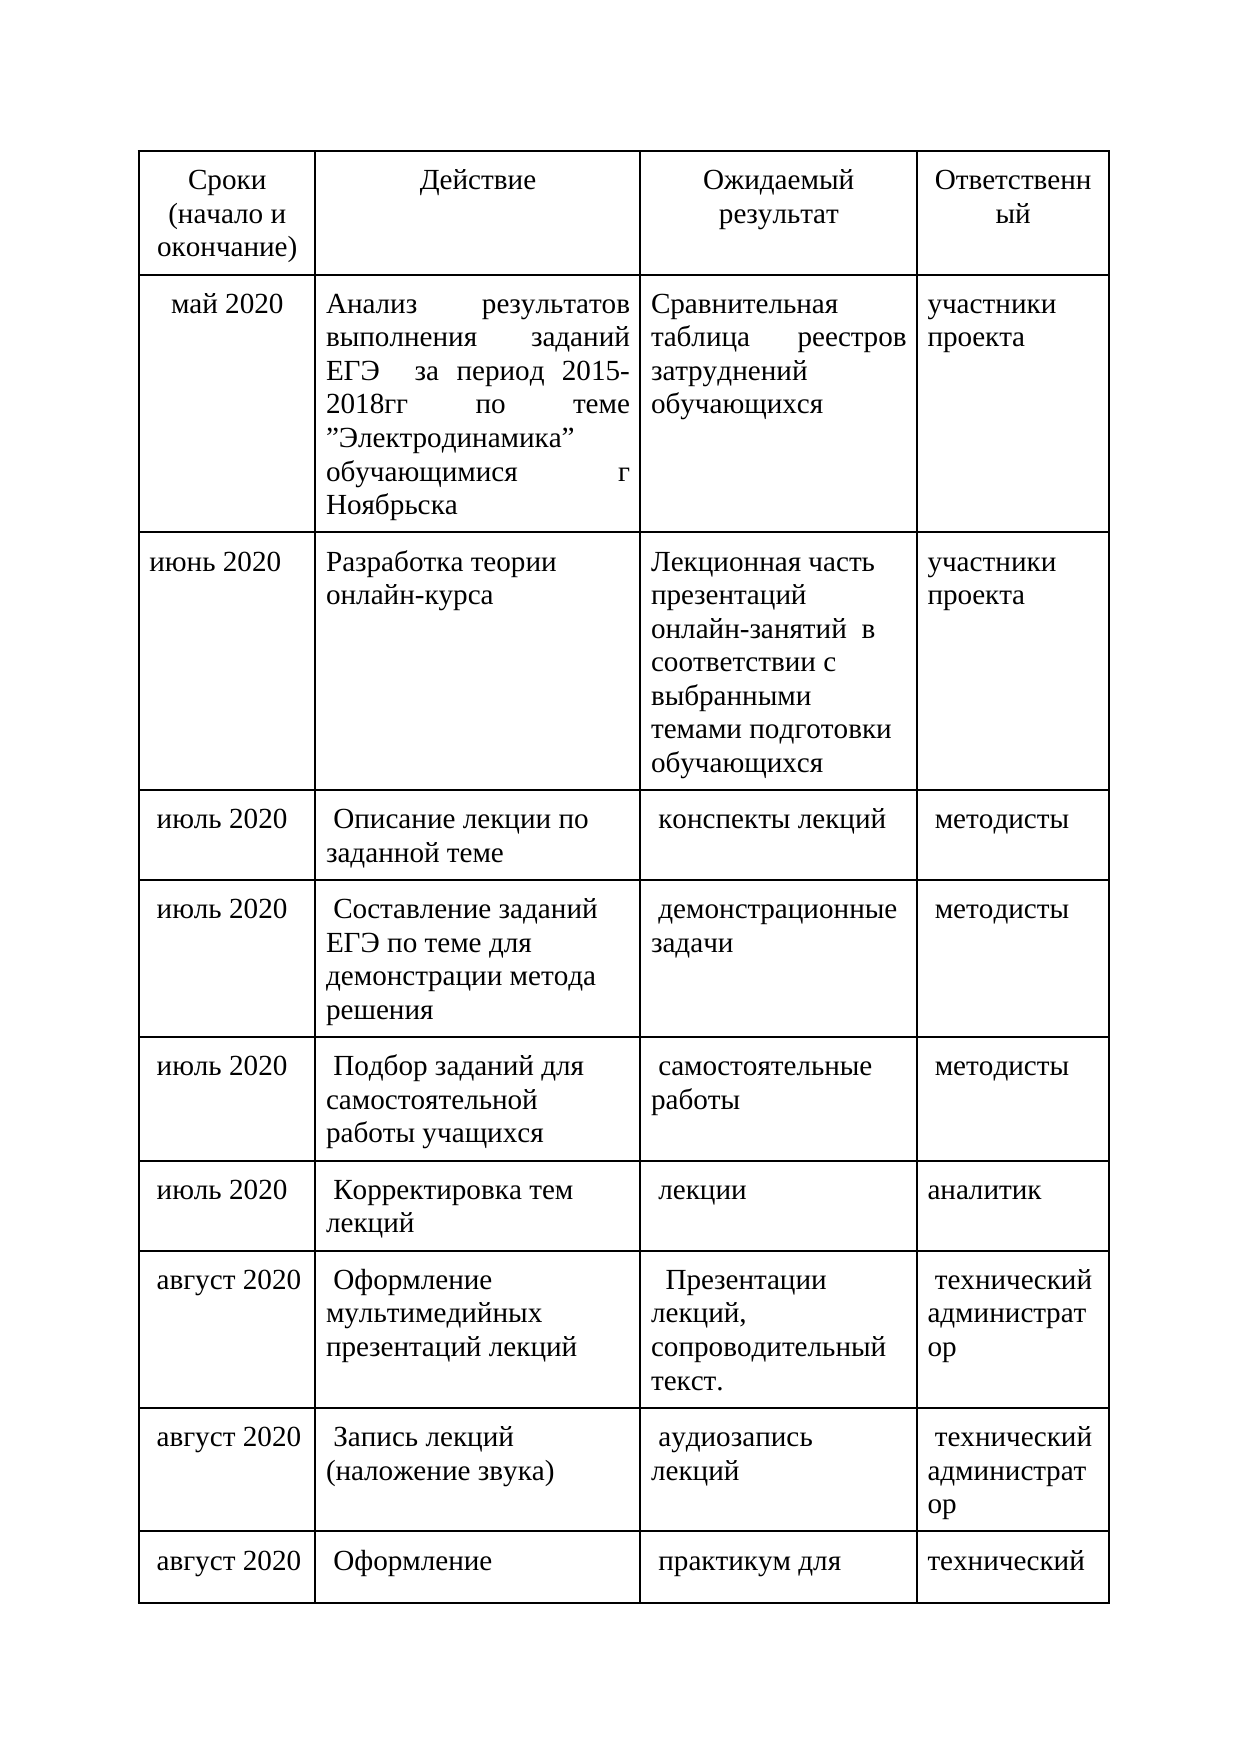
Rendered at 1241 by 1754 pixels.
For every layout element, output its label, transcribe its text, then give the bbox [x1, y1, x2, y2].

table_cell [641, 1532, 916, 1602]
table_cell участники проекта [918, 533, 1108, 789]
table_header Ожидаемый результат [641, 152, 916, 273]
table_cell Корректировка тем лекций [316, 1162, 639, 1249]
table_cell июль 2020 [140, 881, 314, 1036]
table_cell аудиозапись лекций [641, 1409, 916, 1530]
table_cell Сравнительная таблица реестров затруднений обучающихся [641, 276, 916, 531]
table_cell август 2020 [140, 1252, 314, 1407]
table_cell Презентации лекций, сопроводительный текст. [641, 1252, 916, 1407]
table_cell участники проекта [918, 276, 1108, 531]
table_header Ответственный [918, 152, 1108, 273]
table_cell лекции [641, 1162, 916, 1249]
table_cell Анализ результатов выполнения заданий ЕГЭ за период 2015-2018гг по теме ”Электродинамика” обучающимися г Ноябрьска [316, 276, 639, 531]
table_cell июль 2020 [140, 791, 314, 879]
table_cell июль 2020 [140, 1038, 314, 1159]
table_cell методисты [918, 881, 1108, 1036]
table_cell Описание лекции по заданной теме [316, 791, 639, 879]
table_cell май 2020 [140, 276, 314, 531]
table_cell технический администратор [918, 1409, 1108, 1530]
table_cell Составление заданий ЕГЭ по теме для демонстрации метода решения [316, 881, 639, 1036]
table_cell конспекты лекций [641, 791, 916, 879]
table_cell Подбор заданий для самостоятельной работы учащихся [316, 1038, 639, 1159]
table_cell самостоятельные работы [641, 1038, 916, 1159]
table_cell Разработка теории онлайн-курса [316, 533, 639, 789]
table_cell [316, 1532, 639, 1602]
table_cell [918, 1532, 1108, 1602]
table_cell август 2020 [140, 1409, 314, 1530]
table_cell методисты [918, 791, 1108, 879]
table_cell аналитик [918, 1162, 1108, 1249]
table_cell методисты [918, 1038, 1108, 1159]
table_cell Запись лекций (наложение звука) [316, 1409, 639, 1530]
table_cell технический администратор [918, 1252, 1108, 1407]
table_cell демонстрационные задачи [641, 881, 916, 1036]
table_header Сроки (начало и окончание) [140, 152, 314, 273]
table_header Действие [316, 152, 639, 273]
table_cell июнь 2020 [140, 533, 314, 789]
table_cell Лекционная часть презентаций онлайн-занятий в соответствии с выбранными темами подготовки обучающихся [641, 533, 916, 789]
table_cell август 2020 [140, 1532, 314, 1602]
table_cell Оформление мультимедийных презентаций лекций [316, 1252, 639, 1407]
table_cell июль 2020 [140, 1162, 314, 1249]
